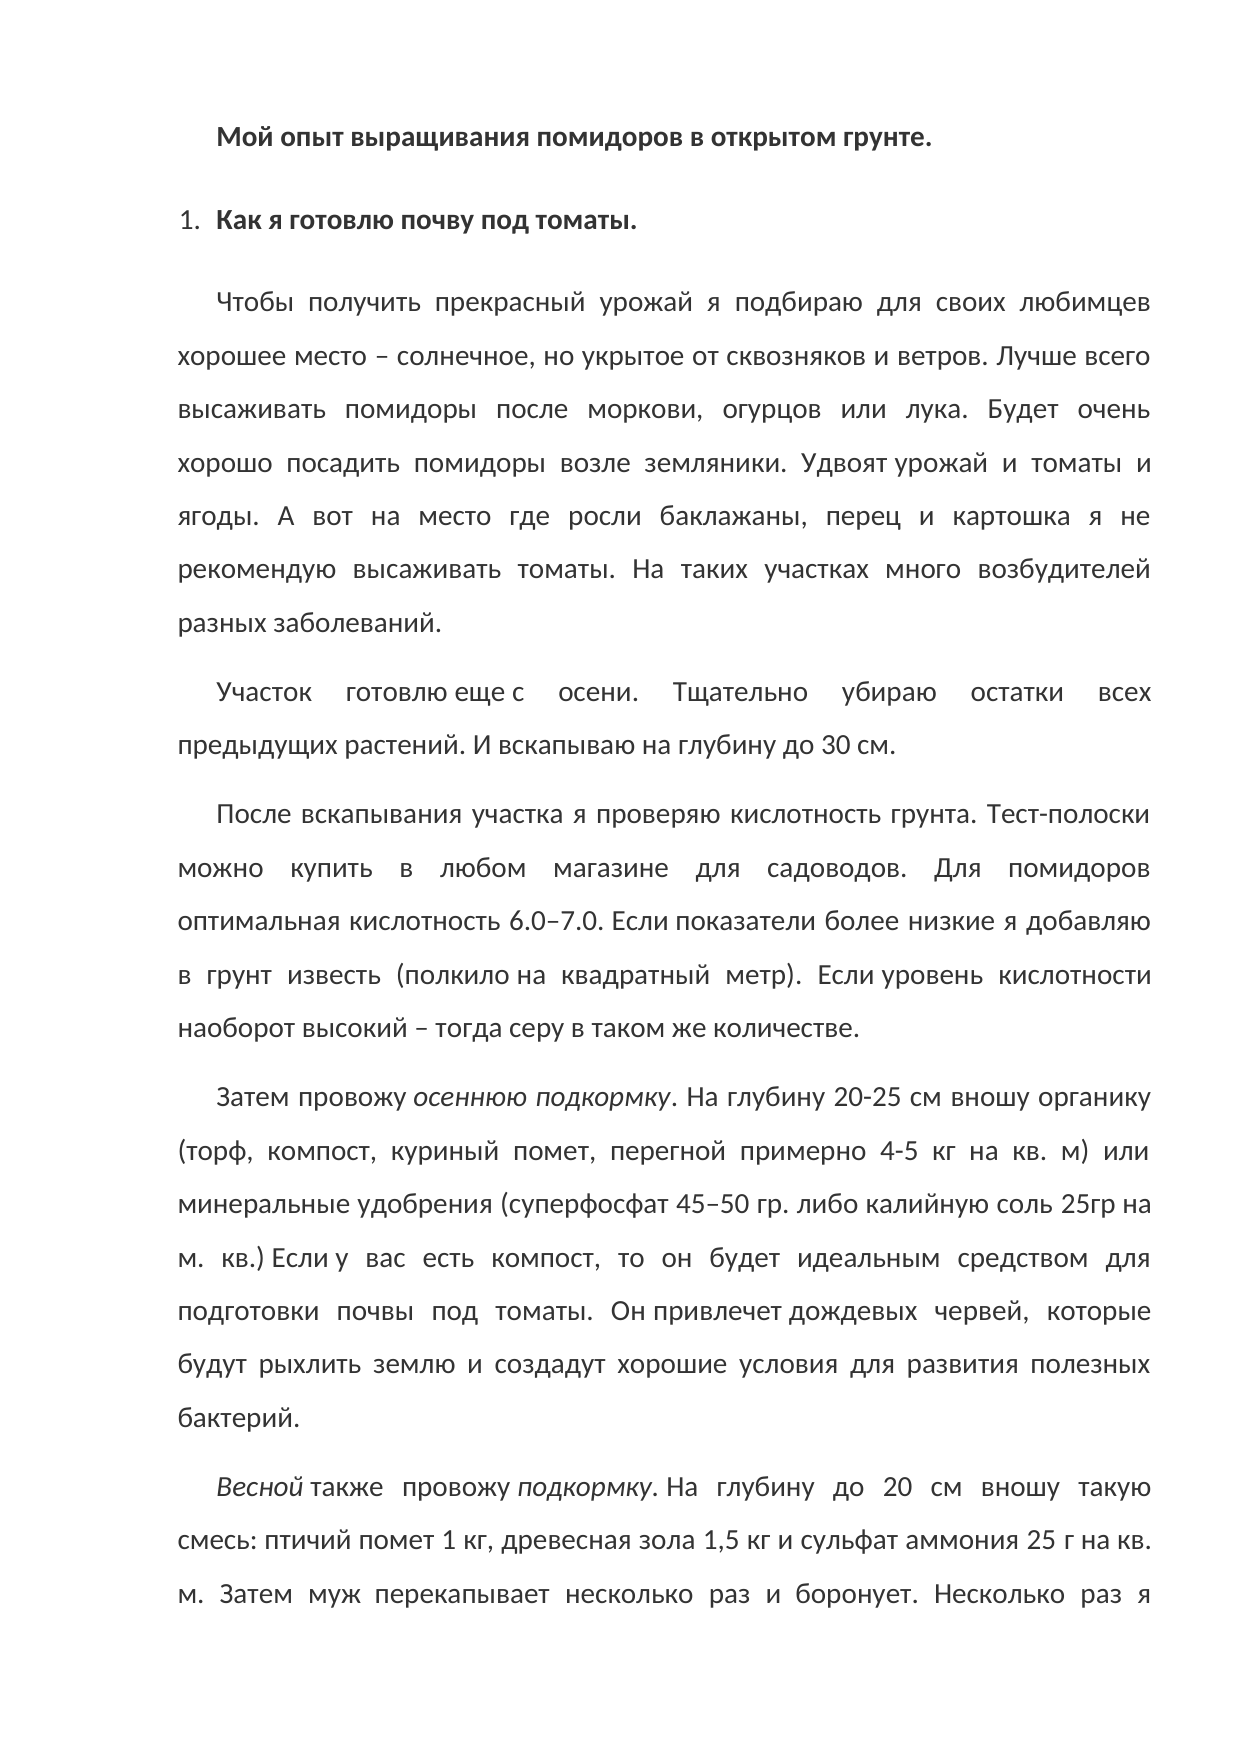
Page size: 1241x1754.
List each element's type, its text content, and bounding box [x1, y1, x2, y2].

text Затем провожу осеннюю подкормку. На глубину 20-25 см вношу органику (торф, компост, куриный помет, перегной примерно 4-5 кг на кв. м) или минеральные удобрения (суперфосфат 45–50 гр. либо калийную соль 25гр на м. кв.) Если у вас есть компост, то он будет идеальным средством для подготовки почвы под томаты. Он привлечет дождевых червей, которые будут рыхлить землю и создадут хорошие условия для развития полезных бактерий. [177, 1078, 1152, 1434]
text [177, 1468, 1152, 1611]
text Чтобы получить прекрасный урожай я подбираю для своих любимцев хорошее место – солнечное, но укрытое от сквозняков и ветров. Лучше всего высаживать помидоры после моркови, огурцов или лука. Будет очень хорошо посадить помидоры возле земляники. Удвоят урожай и томаты и ягоды. А вот на место где росли баклажаны, перец и картошка я не рекомендую высаживать томаты. На таких участках много возбудителей разных заболеваний. [177, 283, 1152, 639]
text Участок готовлю еще с осени. Тщательно убираю остатки всех предыдущих растений. И вскапываю на глубину до 30 см. [177, 673, 1152, 762]
text Мой опыт выращивания помидоров в открытом грунте. [177, 118, 1152, 154]
text После вскапывания участка я проверяю кислотность грунта. Тест-полоски можно купить в любом магазине для садоводов. Для помидоров оптимальная кислотность 6.0–7.0. Если показатели более низкие я добавляю в грунт известь (полкило на квадратный метр). Если уровень кислотности наоборот высокий – тогда серу в таком же количестве. [177, 796, 1152, 1045]
list Как я готовлю почву под томаты. [179, 201, 1152, 236]
